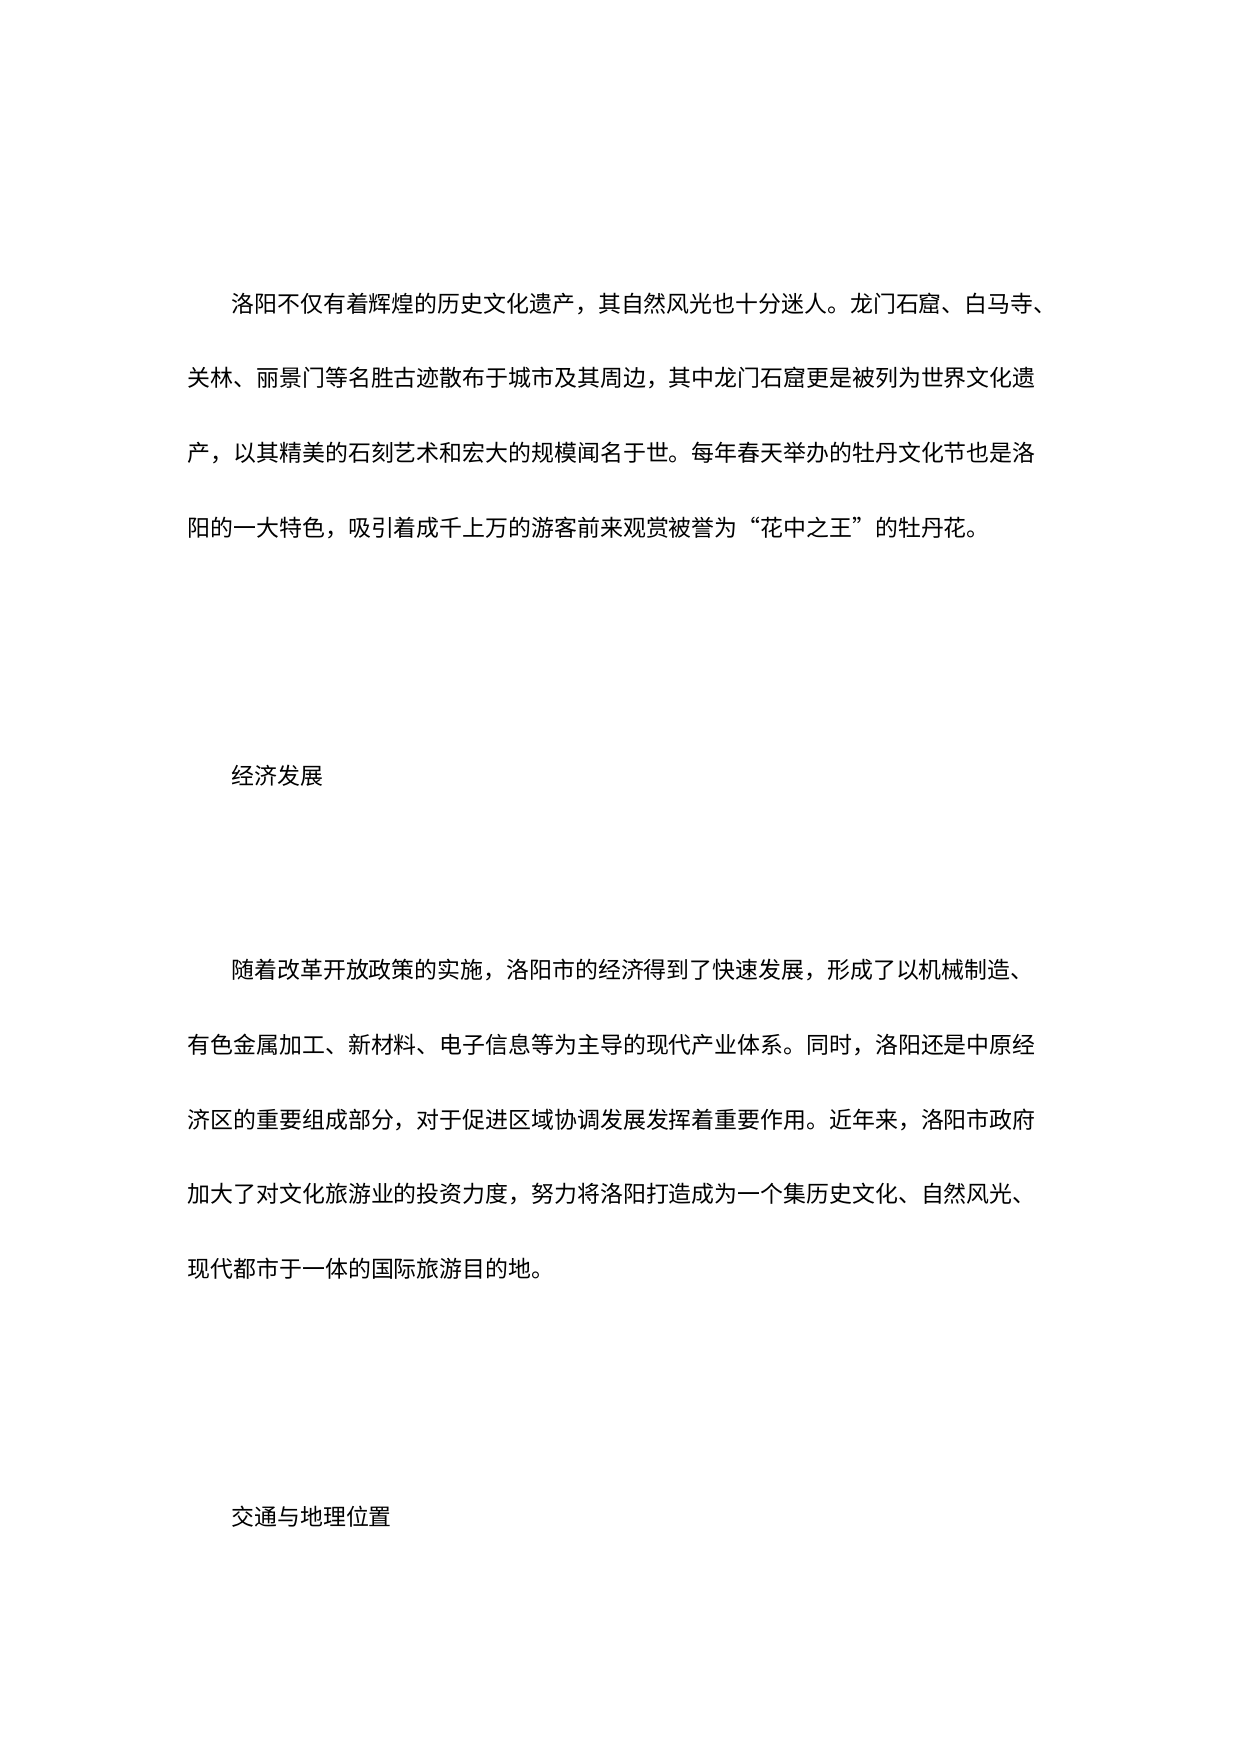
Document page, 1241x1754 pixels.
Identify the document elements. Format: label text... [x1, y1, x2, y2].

text 随着改革开放政策的实施，洛阳市的经济得到了快速发展，形成了以机械制造、有色金属加工、新材料、电子信息等为主导的现代产业体系。同时，洛阳还是中原经济区的重要组成部分，对于促进区域协调发展发挥着重要作用。近年来，洛阳市政府加大了对文化旅游业的投资力度，努力将洛阳打造成为一个集历史文化、自然风光、现代都市于一体的国际旅游目的地。 [187, 936, 1053, 1300]
text 经济发展 [187, 742, 1053, 807]
text 交通与地理位置 [187, 1483, 1053, 1548]
text 洛阳不仅有着辉煌的历史文化遗产，其自然风光也十分迷人。龙门石窟、白马寺、关林、丽景门等名胜古迹散布于城市及其周边，其中龙门石窟更是被列为世界文化遗产，以其精美的石刻艺术和宏大的规模闻名于世。每年春天举办的牡丹文化节也是洛阳的一大特色，吸引着成千上万的游客前来观赏被誉为“花中之王”的牡丹花。 [187, 270, 1053, 559]
